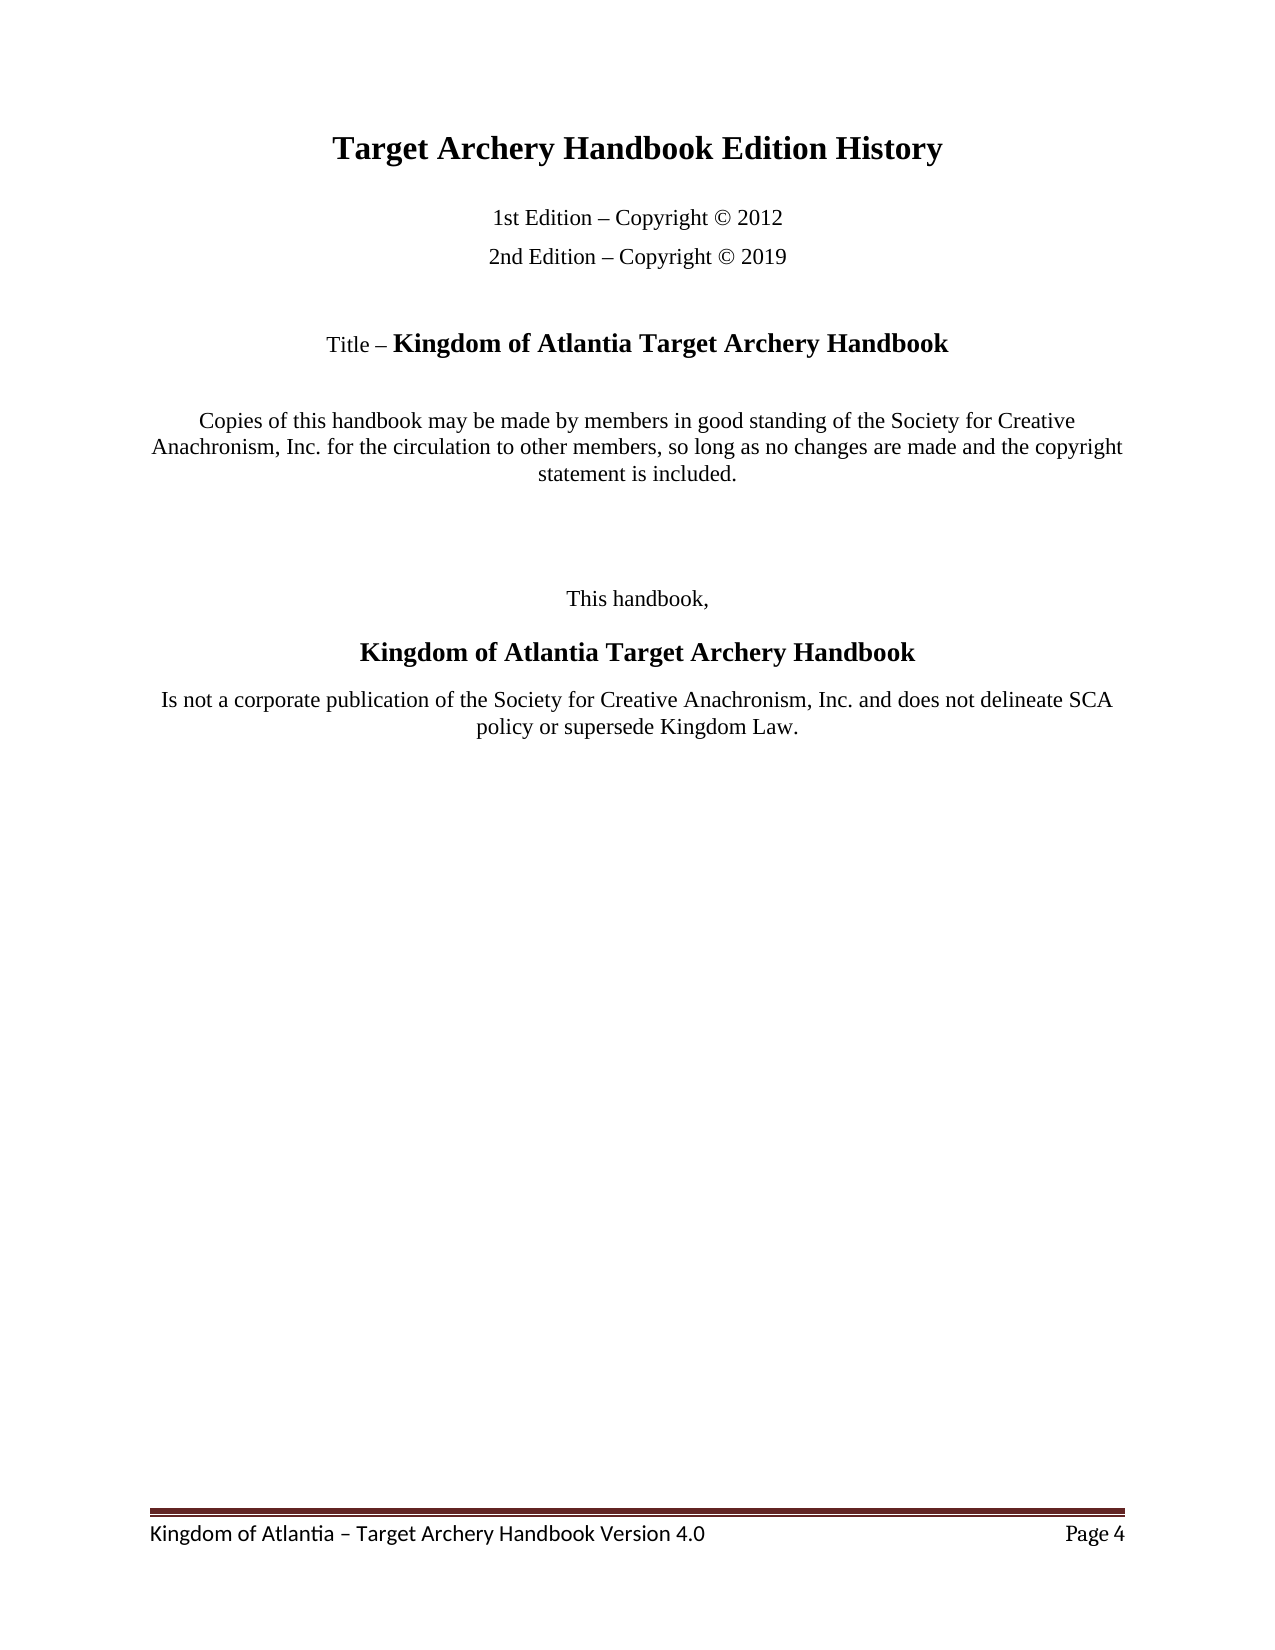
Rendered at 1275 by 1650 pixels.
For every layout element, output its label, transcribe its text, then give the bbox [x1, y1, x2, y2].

text Kingdom of Atlantia Target Archery Handbook [150, 636, 1125, 667]
text This handbook, [150, 585, 1125, 611]
text Target Archery Handbook Edition History [150, 128, 1125, 166]
text Title – Kingdom of Atlantia Target Archery Handbook [150, 327, 1125, 358]
text Is not a corporate publication of the Society for Creative Anachronism, Inc. and does not delineate SCA policy or supersede Kingdom Law. [150, 686, 1125, 739]
text 2nd Edition – Copyright © 2019 [150, 243, 1125, 269]
text Copies of this handbook may be made by members in good standing of the Society for Creative Anachronism, Inc. for the circulation to other members, so long as no changes are made and the copyright statement is included. [150, 407, 1125, 486]
text 1st Edition – Copyright © 2012 [150, 204, 1125, 230]
